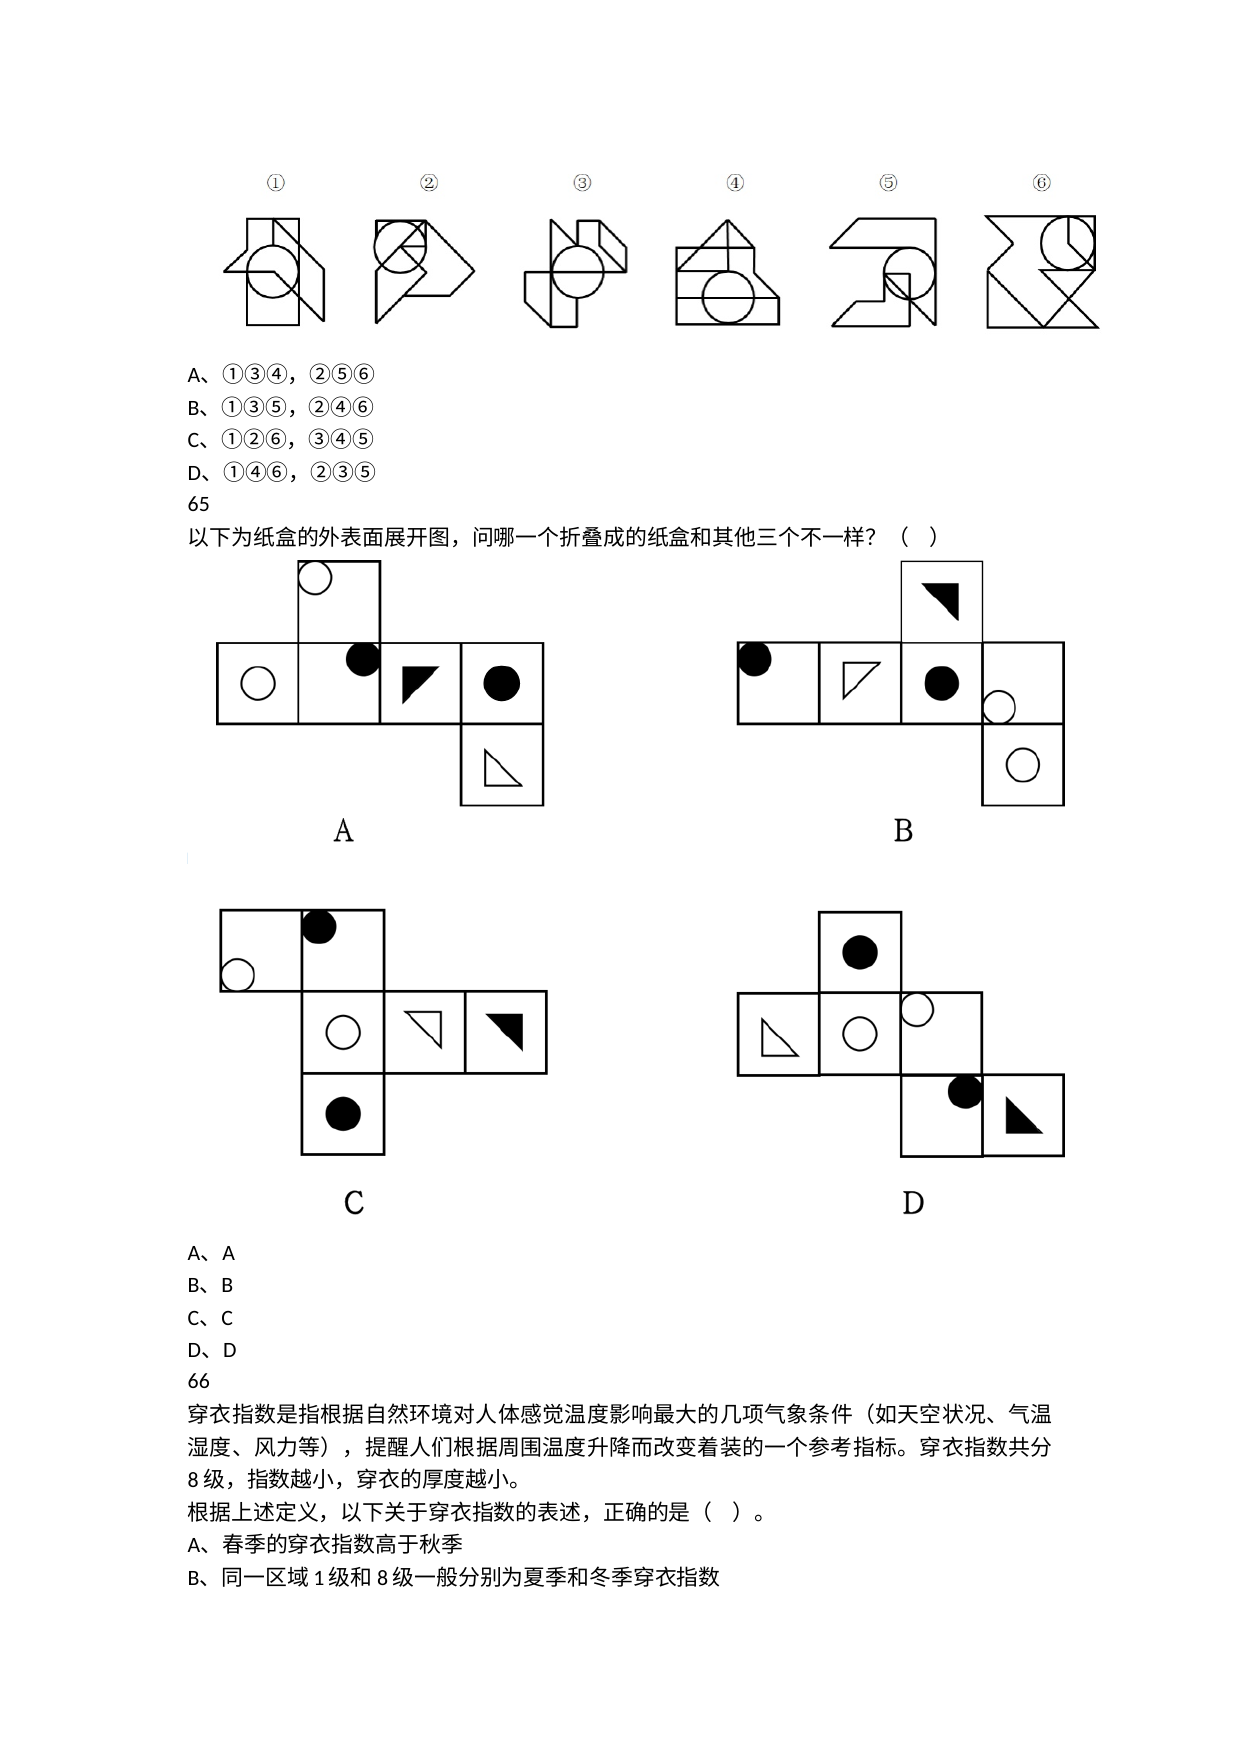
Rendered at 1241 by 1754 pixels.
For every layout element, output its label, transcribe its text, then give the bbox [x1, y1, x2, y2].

text D、①④⑥，②③⑤ [187, 454, 1053, 487]
text C、C [187, 1299, 1053, 1332]
picture [187, 552, 1104, 1221]
text B、①③⑤，②④⑥ [187, 389, 1053, 422]
text B、B [187, 1267, 1053, 1299]
text A、①③④，②⑤⑥ [187, 357, 1053, 389]
text 66 [187, 1364, 1053, 1397]
text 65 [187, 487, 1053, 519]
text 以下为纸盒的外表面展开图，问哪一个折叠成的纸盒和其他三个不一样？（ ） [187, 519, 1053, 552]
text D、D [187, 1332, 1053, 1364]
text 穿衣指数是指根据自然环境对人体感觉温度影响最大的几项气象条件（如天空状况、气温、湿度、风力等），提醒人们根据周围温度升降而改变着装的一个参考指标。穿衣指数共分8级，指数越小，穿衣的厚度越小。 [187, 1397, 1053, 1494]
picture [187, 162, 1126, 349]
text A、A [187, 1234, 1053, 1267]
text C、①②⑥，③④⑤ [187, 422, 1053, 454]
text B、同一区域1级和8级一般分别为夏季和冬季穿衣指数 [187, 1559, 1053, 1592]
text A、春季的穿衣指数高于秋季 [187, 1527, 1053, 1559]
text 根据上述定义，以下关于穿衣指数的表述，正确的是（ ）。 [187, 1494, 1053, 1527]
